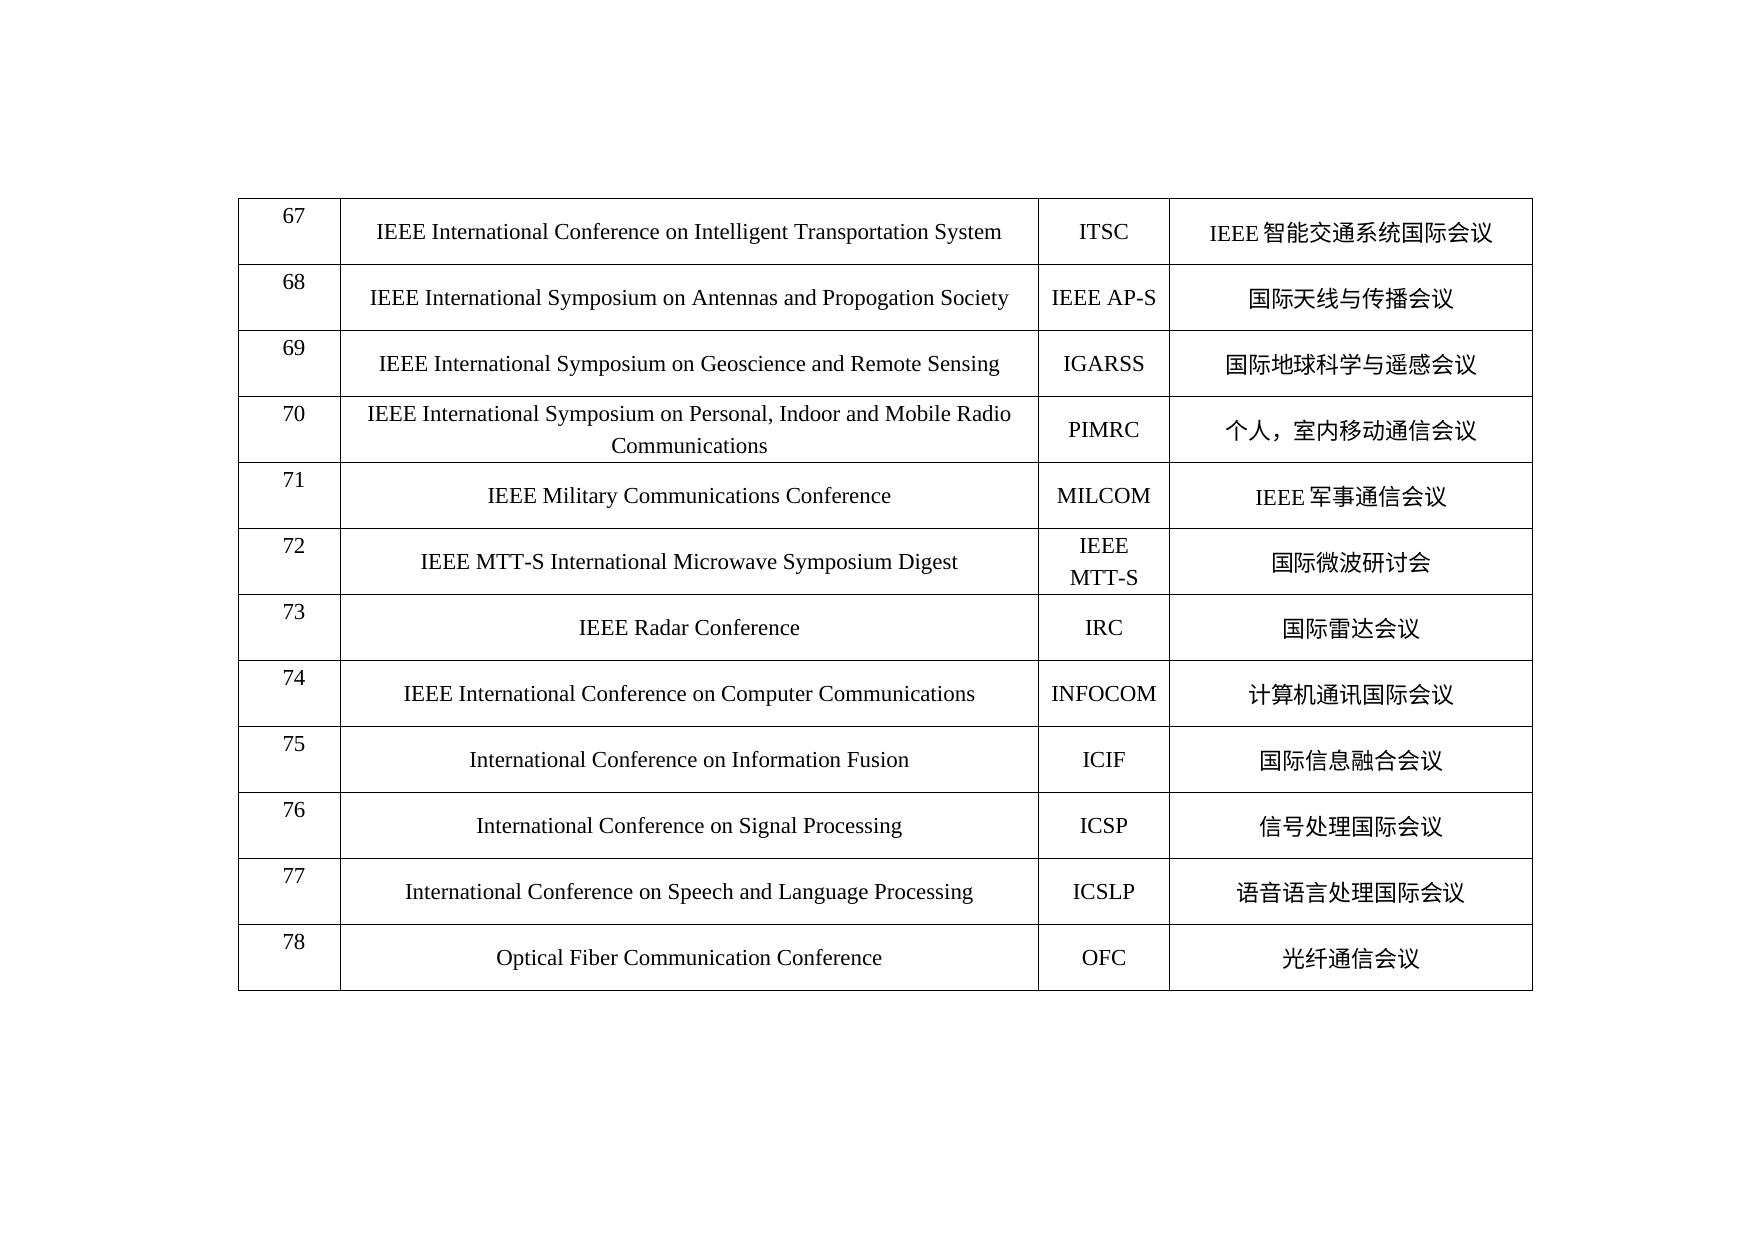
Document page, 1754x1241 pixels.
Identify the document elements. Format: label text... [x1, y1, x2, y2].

table_cell International Conference on Signal Processing [341, 793, 1038, 858]
table_cell OFC [1039, 925, 1169, 990]
table_cell MILCOM [1039, 463, 1169, 528]
table_cell 语音语言处理国际会议 [1170, 859, 1532, 924]
table_cell Optical Fiber Communication Conference [341, 925, 1038, 990]
table_cell [239, 859, 340, 924]
table_cell ICIF [1039, 727, 1169, 792]
table_cell IEEE智能交通系统国际会议 [1170, 199, 1532, 264]
table_cell IEEE International Conference on Intelligent Transportation System [341, 199, 1038, 264]
table_cell [239, 265, 340, 330]
table_cell IEEE Radar Conference [341, 595, 1038, 660]
table_cell IEEE International Symposium on Personal, Indoor and Mobile Radio Communications [341, 397, 1038, 462]
table_cell 国际微波研讨会 [1170, 529, 1532, 594]
table_cell 国际天线与传播会议 [1170, 265, 1532, 330]
table_cell 信号处理国际会议 [1170, 793, 1532, 858]
table_cell International Conference on Information Fusion [341, 727, 1038, 792]
table_cell 国际雷达会议 [1170, 595, 1532, 660]
table_cell IGARSS [1039, 331, 1169, 396]
table_cell [239, 331, 340, 396]
table_cell IEEE International Symposium on Geoscience and Remote Sensing [341, 331, 1038, 396]
table_cell [239, 463, 340, 528]
table_cell IEEE Military Communications Conference [341, 463, 1038, 528]
table_cell [239, 595, 340, 660]
table_cell [239, 793, 340, 858]
table_cell ICSP [1039, 793, 1169, 858]
table_cell IEEE AP-S [1039, 265, 1169, 330]
table_cell IRC [1039, 595, 1169, 660]
table_cell International Conference on Speech and Language Processing [341, 859, 1038, 924]
table_cell 国际地球科学与遥感会议 [1170, 331, 1532, 396]
table_cell IEEE MTT-S International Microwave Symposium Digest [341, 529, 1038, 594]
table_cell ITSC [1039, 199, 1169, 264]
table_cell 光纤通信会议 [1170, 925, 1532, 990]
table_cell PIMRC [1039, 397, 1169, 462]
table_cell 计算机通讯国际会议 [1170, 661, 1532, 726]
table_cell [239, 529, 340, 594]
table_cell [239, 727, 340, 792]
table_cell [239, 199, 340, 264]
table_cell [239, 661, 340, 726]
table_cell IEEE MTT-S [1039, 529, 1169, 594]
table_cell IEEE军事通信会议 [1170, 463, 1532, 528]
table_cell 个人，室内移动通信会议 [1170, 397, 1532, 462]
table_cell [239, 925, 340, 990]
table_cell ICSLP [1039, 859, 1169, 924]
table_cell IEEE International Conference on Computer Communications [341, 661, 1038, 726]
table_cell [239, 397, 340, 462]
table_cell IEEE International Symposium on Antennas and Propogation Society [341, 265, 1038, 330]
table_cell INFOCOM [1039, 661, 1169, 726]
table_cell 国际信息融合会议 [1170, 727, 1532, 792]
